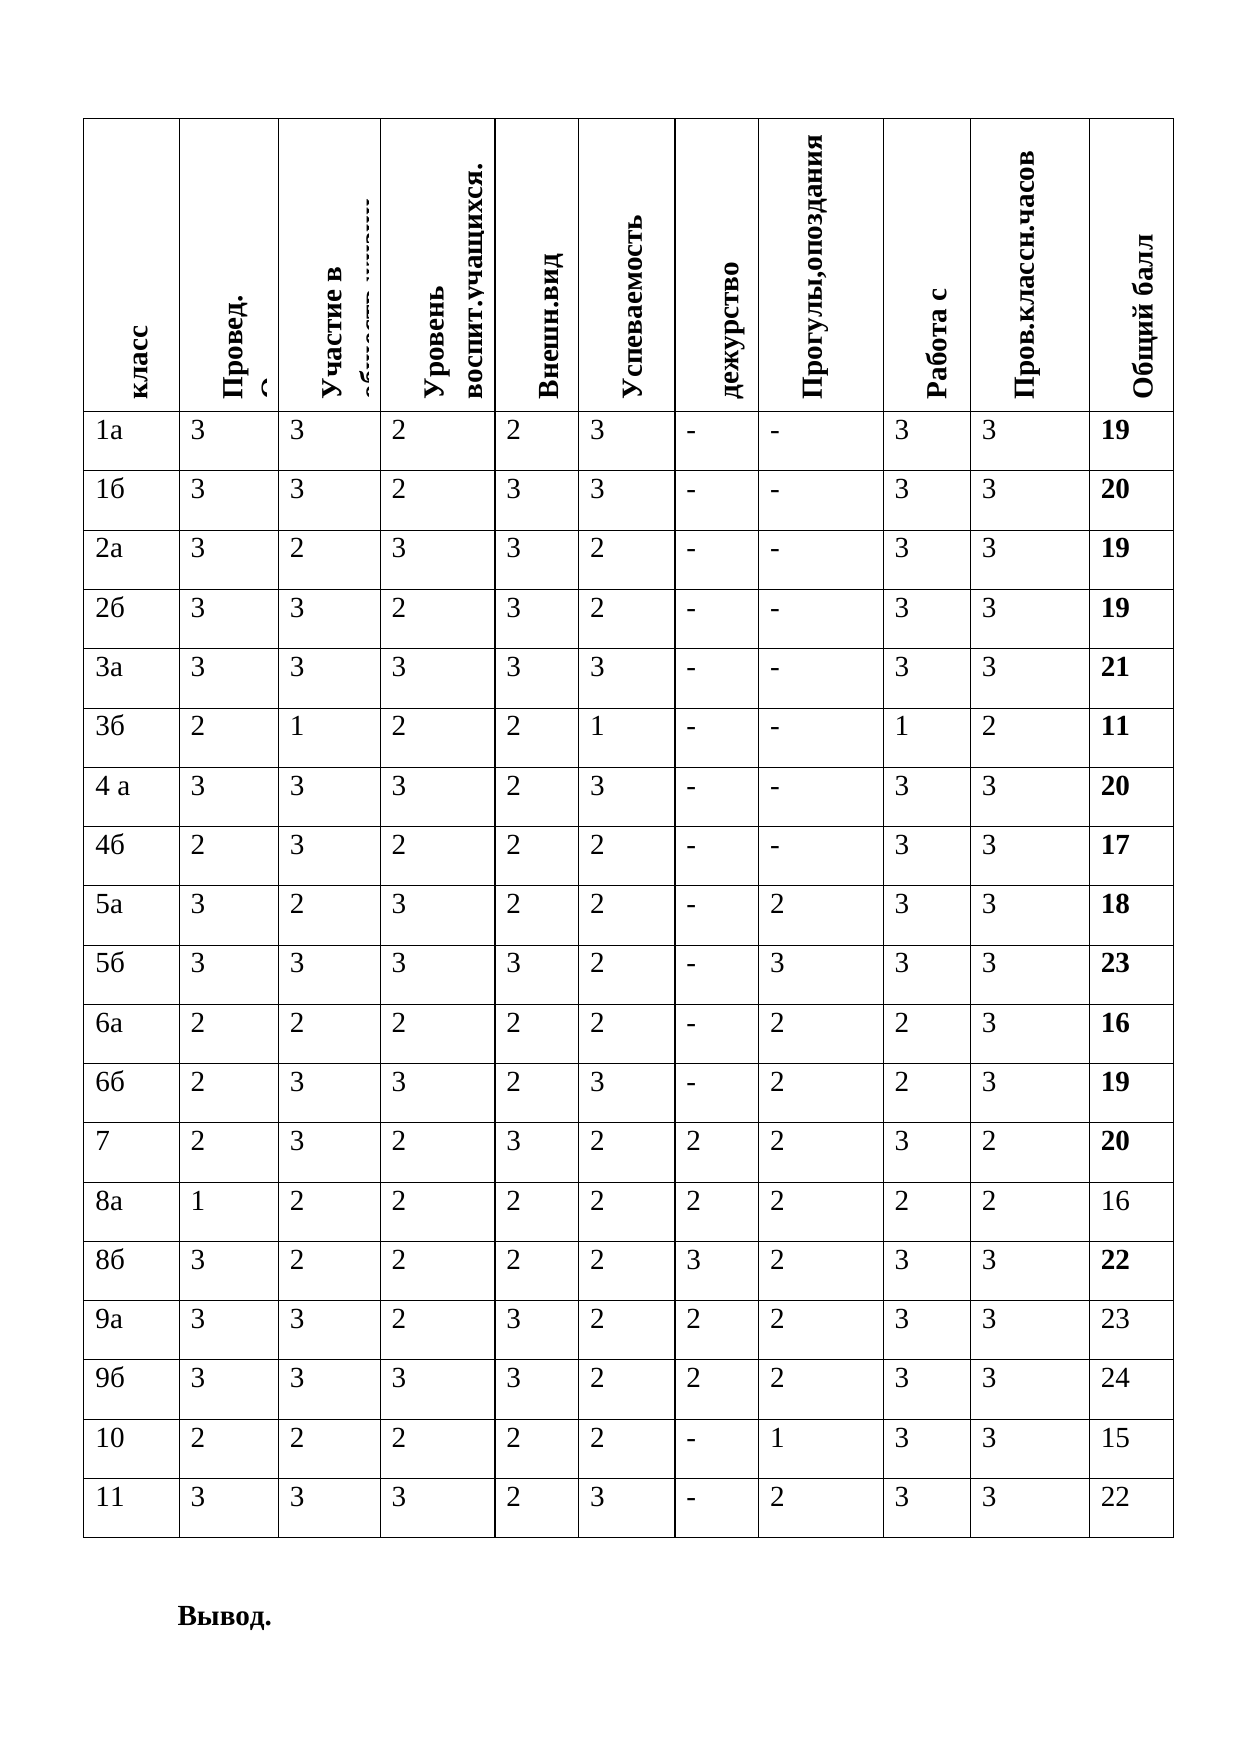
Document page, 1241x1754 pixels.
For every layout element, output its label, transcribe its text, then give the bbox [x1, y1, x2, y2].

table_cell 2 [676, 1123, 758, 1182]
table_cell 4 а [84, 768, 179, 826]
table_cell 3 [579, 649, 674, 707]
table_cell 3 [180, 1360, 278, 1419]
table_cell 6а [84, 1005, 179, 1063]
table_cell 6б [84, 1064, 179, 1122]
table_cell 2 [579, 1360, 674, 1419]
table_cell - [676, 590, 758, 648]
table_cell 3 [971, 1064, 1089, 1122]
table_cell 3 [180, 886, 278, 944]
table_cell 3 [579, 1479, 674, 1537]
table_cell 1 [884, 709, 970, 767]
table_cell 2 [381, 590, 494, 648]
table_cell 3 [496, 531, 578, 589]
table_cell 3 [884, 412, 970, 470]
table_cell 5б [84, 946, 179, 1004]
table_cell 24 [1090, 1360, 1173, 1419]
table_cell 3 [971, 1242, 1089, 1300]
table_cell 20 [1090, 1123, 1173, 1182]
table_cell 2 [759, 1183, 883, 1241]
table_cell 3 [884, 946, 970, 1004]
table_cell - [676, 649, 758, 707]
table_cell 3 [279, 1301, 380, 1359]
table_cell 3 [180, 649, 278, 707]
table_cell 3 [279, 590, 380, 648]
table_cell 10 [84, 1420, 179, 1478]
table_cell - [759, 590, 883, 648]
table_cell 2 [579, 1242, 674, 1300]
table_cell - [676, 1479, 758, 1537]
table_cell 2 [676, 1360, 758, 1419]
table_cell 2 [279, 1005, 380, 1063]
table_cell 3 [579, 768, 674, 826]
table_cell 3 [496, 1301, 578, 1359]
table_cell - [676, 827, 758, 885]
table_cell 2а [84, 531, 179, 589]
table_cell - [676, 531, 758, 589]
table_cell 18 [1090, 886, 1173, 944]
table_cell 2 [496, 1420, 578, 1478]
table_cell 2 [496, 827, 578, 885]
table_cell - [676, 412, 758, 470]
table_cell 3 [279, 827, 380, 885]
table_cell 3 [279, 649, 380, 707]
table_header Провед. Откр.кл.часов и мероприятий [180, 119, 278, 411]
table_cell 3 [279, 1123, 380, 1182]
table_cell 23 [1090, 946, 1173, 1004]
table_cell 3б [84, 709, 179, 767]
table_cell 3 [180, 1242, 278, 1300]
table_cell - [676, 1005, 758, 1063]
table_cell 1 [579, 709, 674, 767]
table_cell 2 [496, 1183, 578, 1241]
table_cell 3 [279, 471, 380, 529]
table_cell 2 [884, 1064, 970, 1122]
table_cell 3 [279, 1479, 380, 1537]
table_cell 3 [971, 886, 1089, 944]
table_cell 3 [676, 1242, 758, 1300]
table_cell 2 [279, 1183, 380, 1241]
table_cell - [676, 886, 758, 944]
table_cell 3 [279, 1064, 380, 1122]
table_cell 2 [180, 1420, 278, 1478]
table_cell 2 [971, 709, 1089, 767]
table_cell 2 [180, 1064, 278, 1122]
table_cell 2 [496, 768, 578, 826]
table_cell - [759, 471, 883, 529]
table_cell 3 [381, 649, 494, 707]
table_cell 1 [279, 709, 380, 767]
table_cell 3 [381, 1479, 494, 1537]
table_cell 2 [279, 1420, 380, 1478]
table_cell 3 [884, 531, 970, 589]
table_header класс [84, 119, 179, 411]
table_cell 3 [971, 1005, 1089, 1063]
table_cell 2 [279, 886, 380, 944]
table_cell 3 [279, 768, 380, 826]
table_cell 3 [579, 471, 674, 529]
table_cell 3 [180, 1479, 278, 1537]
table_cell 2 [579, 531, 674, 589]
table_cell 16 [1090, 1183, 1173, 1241]
table_cell 2 [496, 1064, 578, 1122]
table_cell 3 [884, 1242, 970, 1300]
table_cell 2 [381, 1123, 494, 1182]
table_cell 3 [180, 412, 278, 470]
table_cell 2 [759, 1123, 883, 1182]
table_cell 2 [496, 1479, 578, 1537]
table_cell 3 [279, 946, 380, 1004]
table_cell 3 [180, 531, 278, 589]
table_cell 3 [579, 412, 674, 470]
table_cell 11 [1090, 709, 1173, 767]
table_header Уровень воспит.учащихся. [381, 119, 494, 411]
table_header Успеваемость [579, 119, 674, 411]
table_cell - [759, 412, 883, 470]
table_cell 3 [971, 531, 1089, 589]
table_cell 2 [381, 1183, 494, 1241]
table_cell 1 [759, 1420, 883, 1478]
table_cell 3 [971, 649, 1089, 707]
table_cell 2 [579, 1005, 674, 1063]
table_cell 5а [84, 886, 179, 944]
table_cell 17 [1090, 827, 1173, 885]
table_cell 16 [1090, 1005, 1173, 1063]
table_cell 19 [1090, 1064, 1173, 1122]
table_cell 2 [381, 1242, 494, 1300]
table_cell - [676, 1064, 758, 1122]
table_cell 3 [971, 768, 1089, 826]
table_cell 3 [381, 531, 494, 589]
table_cell 2 [971, 1183, 1089, 1241]
table_cell 3 [884, 768, 970, 826]
table_cell 3 [381, 1360, 494, 1419]
table_cell 3 [884, 827, 970, 885]
table_cell 8а [84, 1183, 179, 1241]
table_cell 2б [84, 590, 179, 648]
table_cell 3 [971, 946, 1089, 1004]
table_cell 1 [180, 1183, 278, 1241]
table_cell 3 [884, 1301, 970, 1359]
table_cell 2 [381, 412, 494, 470]
table_cell 3 [279, 412, 380, 470]
table_cell 2 [279, 531, 380, 589]
table_cell 2 [579, 1183, 674, 1241]
table_cell 20 [1090, 768, 1173, 826]
table_cell 2 [381, 471, 494, 529]
table_cell 3 [496, 1123, 578, 1182]
table_cell - [676, 709, 758, 767]
table_cell - [759, 827, 883, 885]
table_cell 2 [381, 1420, 494, 1478]
table_cell 2 [496, 886, 578, 944]
table_cell 7 [84, 1123, 179, 1182]
table_cell 3 [971, 590, 1089, 648]
table_cell 1а [84, 412, 179, 470]
table_cell 15 [1090, 1420, 1173, 1478]
table_cell 1б [84, 471, 179, 529]
table_cell 2 [884, 1005, 970, 1063]
table_cell 2 [676, 1183, 758, 1241]
table_cell 2 [381, 827, 494, 885]
table_cell 3 [884, 886, 970, 944]
table_header Участие в обществ.жизни школы. [279, 119, 380, 411]
table_cell 19 [1090, 412, 1173, 470]
table_cell 9а [84, 1301, 179, 1359]
table_cell 3 [180, 768, 278, 826]
table_cell 3 [180, 1301, 278, 1359]
table_cell 21 [1090, 649, 1173, 707]
table_header дежурство [676, 119, 758, 411]
table_cell 3 [884, 649, 970, 707]
table_cell 3 [971, 1301, 1089, 1359]
table_cell 2 [676, 1301, 758, 1359]
table_header Работа с родителями [884, 119, 970, 411]
table_cell - [676, 946, 758, 1004]
table_cell 2 [180, 1005, 278, 1063]
table_cell 2 [579, 1420, 674, 1478]
table_cell 2 [579, 827, 674, 885]
table_cell 2 [180, 1123, 278, 1182]
table_cell 3 [381, 1064, 494, 1122]
table_cell 3 [884, 1360, 970, 1419]
table_cell - [676, 768, 758, 826]
table_cell 3 [496, 1360, 578, 1419]
table_cell 23 [1090, 1301, 1173, 1359]
table_cell 3 [496, 649, 578, 707]
table_header Общий балл [1090, 119, 1173, 411]
table_cell 2 [496, 1242, 578, 1300]
table_cell 2 [759, 886, 883, 944]
table_header Прогулы,опоздания [759, 119, 883, 411]
table_cell 2 [496, 709, 578, 767]
table_cell 2 [759, 1005, 883, 1063]
table_cell 3 [496, 471, 578, 529]
table_cell 3 [496, 590, 578, 648]
table_cell 2 [971, 1123, 1089, 1182]
table_header Внешн.вид [496, 119, 578, 411]
table_cell 2 [381, 1005, 494, 1063]
table_cell 3 [971, 1360, 1089, 1419]
table_cell 3 [971, 412, 1089, 470]
table_cell 2 [579, 1123, 674, 1182]
table_cell 20 [1090, 471, 1173, 529]
table_cell - [759, 768, 883, 826]
table_cell 3 [381, 768, 494, 826]
table_cell 11 [84, 1479, 179, 1537]
table_cell 2 [496, 412, 578, 470]
table_cell 3 [884, 471, 970, 529]
table_cell 2 [279, 1242, 380, 1300]
table_cell 3 [759, 946, 883, 1004]
table_cell 2 [579, 590, 674, 648]
table_cell 3 [180, 946, 278, 1004]
table_cell 3 [884, 1123, 970, 1182]
table_cell 3 [496, 946, 578, 1004]
table_cell 3 [381, 886, 494, 944]
table_cell 3 [381, 946, 494, 1004]
table_cell 2 [759, 1479, 883, 1537]
table_cell 19 [1090, 531, 1173, 589]
table_cell 2 [759, 1242, 883, 1300]
table_cell 22 [1090, 1479, 1173, 1537]
table_cell 2 [180, 709, 278, 767]
table_cell 2 [884, 1183, 970, 1241]
table_cell 3 [884, 1420, 970, 1478]
table_cell 3 [579, 1064, 674, 1122]
table_cell 3 [971, 471, 1089, 529]
table_cell 3 [971, 827, 1089, 885]
text Вывод. [177, 1598, 1152, 1631]
table_cell 3 [884, 590, 970, 648]
table_cell 2 [496, 1005, 578, 1063]
table_cell 2 [381, 709, 494, 767]
table_header Пров.классн.часов [971, 119, 1089, 411]
table_cell 22 [1090, 1242, 1173, 1300]
table_cell 3а [84, 649, 179, 707]
table_cell 2 [759, 1360, 883, 1419]
table_cell 4б [84, 827, 179, 885]
table_cell - [676, 471, 758, 529]
table_cell 2 [579, 1301, 674, 1359]
table_cell 3 [180, 471, 278, 529]
table_cell 19 [1090, 590, 1173, 648]
table_cell 3 [884, 1479, 970, 1537]
table_cell 3 [971, 1420, 1089, 1478]
table_cell 2 [579, 946, 674, 1004]
table_cell - [676, 1420, 758, 1478]
table_cell 3 [180, 590, 278, 648]
table_cell 2 [180, 827, 278, 885]
table_cell 3 [279, 1360, 380, 1419]
table_cell 3 [971, 1479, 1089, 1537]
table_cell 9б [84, 1360, 179, 1419]
table_cell - [759, 531, 883, 589]
table_cell 2 [759, 1301, 883, 1359]
table_cell 2 [759, 1064, 883, 1122]
table_cell - [759, 649, 883, 707]
table_cell 2 [381, 1301, 494, 1359]
table_cell 2 [579, 886, 674, 944]
table_cell - [759, 709, 883, 767]
table_cell 8б [84, 1242, 179, 1300]
